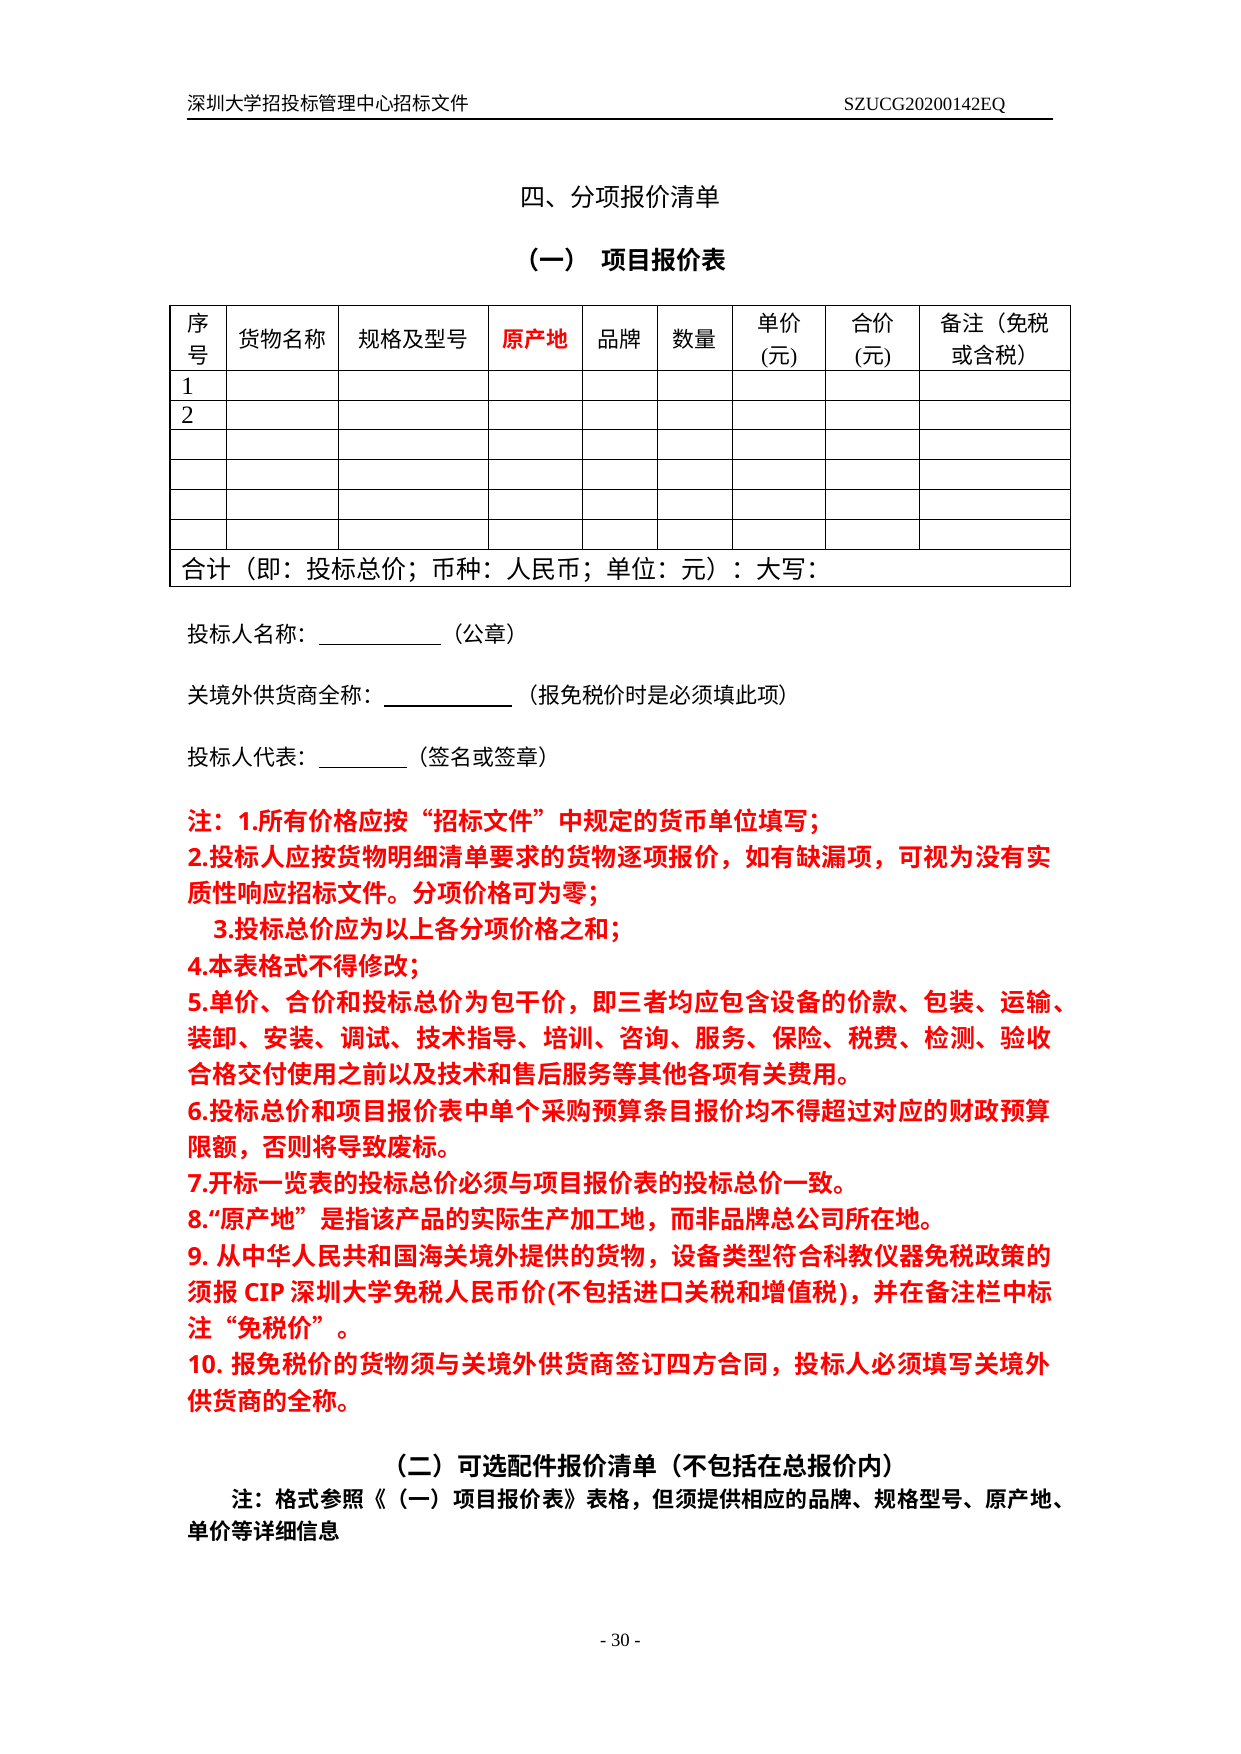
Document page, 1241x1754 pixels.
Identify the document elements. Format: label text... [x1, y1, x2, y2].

table_cell [583, 460, 657, 489]
table_cell [733, 430, 825, 459]
table_cell [339, 460, 488, 489]
table_cell [227, 430, 338, 459]
table_cell [339, 401, 488, 429]
text 9. 从中华人民共和国海关境外提供的货物，设备类型符合科教仪器免税政策的须报CIP深圳大学免税人民币价(不包括进口关税和增值税)，并在备注栏中标注“免税价”。 [187, 1236, 1053, 1345]
table_header 单价(元) [733, 306, 825, 370]
text 投标人名称： （公章） [187, 617, 1053, 648]
table_cell [658, 401, 732, 429]
table_cell [339, 371, 488, 399]
table_cell [489, 520, 582, 548]
table_cell [733, 460, 825, 489]
table_cell [227, 371, 338, 399]
table_cell [920, 490, 1070, 519]
table_cell [920, 430, 1070, 459]
table_cell [227, 490, 338, 519]
table_cell [583, 401, 657, 429]
table_cell [658, 520, 732, 548]
table_cell [583, 430, 657, 459]
table_cell [920, 401, 1070, 429]
table_cell [826, 371, 919, 399]
table_cell [733, 401, 825, 429]
table_cell 1 [171, 371, 226, 399]
table_cell [826, 401, 919, 429]
table_cell [227, 520, 338, 548]
table_cell [339, 490, 488, 519]
table_header 品牌 [583, 306, 657, 370]
table_cell [920, 520, 1070, 548]
table_cell [826, 460, 919, 489]
table_cell 合计（即：投标总价；币种：人民币；单位：元）：大写： [171, 550, 1070, 586]
table_cell [339, 430, 488, 459]
table_cell [489, 401, 582, 429]
subtitle 四、分项报价清单 [187, 177, 1053, 213]
table_cell [339, 520, 488, 548]
table_cell [583, 371, 657, 399]
text 2.投标人应按货物明细清单要求的货物逐项报价，如有缺漏项，可视为没有实质性响应招标文件。分项价格可为零； [187, 837, 1053, 910]
text 投标人代表： （签名或签章） [187, 739, 1053, 771]
table_cell [171, 490, 226, 519]
table_cell [920, 371, 1070, 399]
table_cell [227, 460, 338, 489]
table_cell [489, 460, 582, 489]
table_cell [171, 460, 226, 489]
text 注：格式参照《（一）项目报价表》表格，但须提供相应的品牌、规格型号、原产地、单价等详细信息 [187, 1482, 1053, 1546]
text 8.“原产地”是指该产品的实际生产加工地，而非品牌总公司所在地。 [187, 1200, 1053, 1236]
text 6.投标总价和项目报价表中单个采购预算条目报价均不得超过对应的财政预算限额，否则将导致废标。 [187, 1091, 1053, 1163]
table_cell [658, 430, 732, 459]
table_cell [583, 520, 657, 548]
table_cell [826, 520, 919, 548]
table_cell [920, 460, 1070, 489]
table_cell [733, 520, 825, 548]
list 项目报价表 [187, 240, 1053, 277]
table_cell 2 [171, 401, 226, 429]
table_header 数量 [658, 306, 732, 370]
table_header 规格及型号 [339, 306, 488, 370]
table_cell [489, 371, 582, 399]
table_cell [658, 490, 732, 519]
table_header 序号 [171, 306, 226, 370]
text 7.开标一览表的投标总价必须与项目报价表的投标总价一致。 [187, 1163, 1053, 1200]
table_cell [489, 490, 582, 519]
table_cell [658, 371, 732, 399]
table_cell [826, 490, 919, 519]
table_cell [489, 430, 582, 459]
table_cell [171, 430, 226, 459]
text 5.单价、合价和投标总价为包干价，即三者均应包含设备的价款、包装、运输、装卸、安装、调试、技术指导、培训、咨询、服务、保险、税费、检测、验收合格交付使用之前以及技术和售后服务等其他各项有关费用。 [187, 982, 1053, 1091]
table_cell [171, 520, 226, 548]
table_cell [733, 490, 825, 519]
table_cell [826, 430, 919, 459]
text （二）可选配件报价清单（不包括在总报价内） [187, 1446, 1053, 1482]
table_cell [227, 401, 338, 429]
table_header 备注（免税或含税） [920, 306, 1070, 370]
text 4.本表格式不得修改； [187, 946, 1053, 982]
table_cell [583, 490, 657, 519]
table_cell [733, 371, 825, 399]
table_header 合价(元) [826, 306, 919, 370]
text 注：1.所有价格应按“招标文件”中规定的货币单位填写； [187, 801, 1053, 837]
text 10. 报免税价的货物须与关境外供货商签订四方合同，投标人必须填写关境外供货商的全称。 [187, 1345, 1053, 1417]
text 关境外供货商全称： （报免税价时是必须填此项） [187, 678, 1053, 710]
text 3.投标总价应为以上各分项价格之和； [187, 910, 1053, 946]
table_cell [658, 460, 732, 489]
table_header 原产地 [489, 306, 582, 370]
table_header 货物名称 [227, 306, 338, 370]
